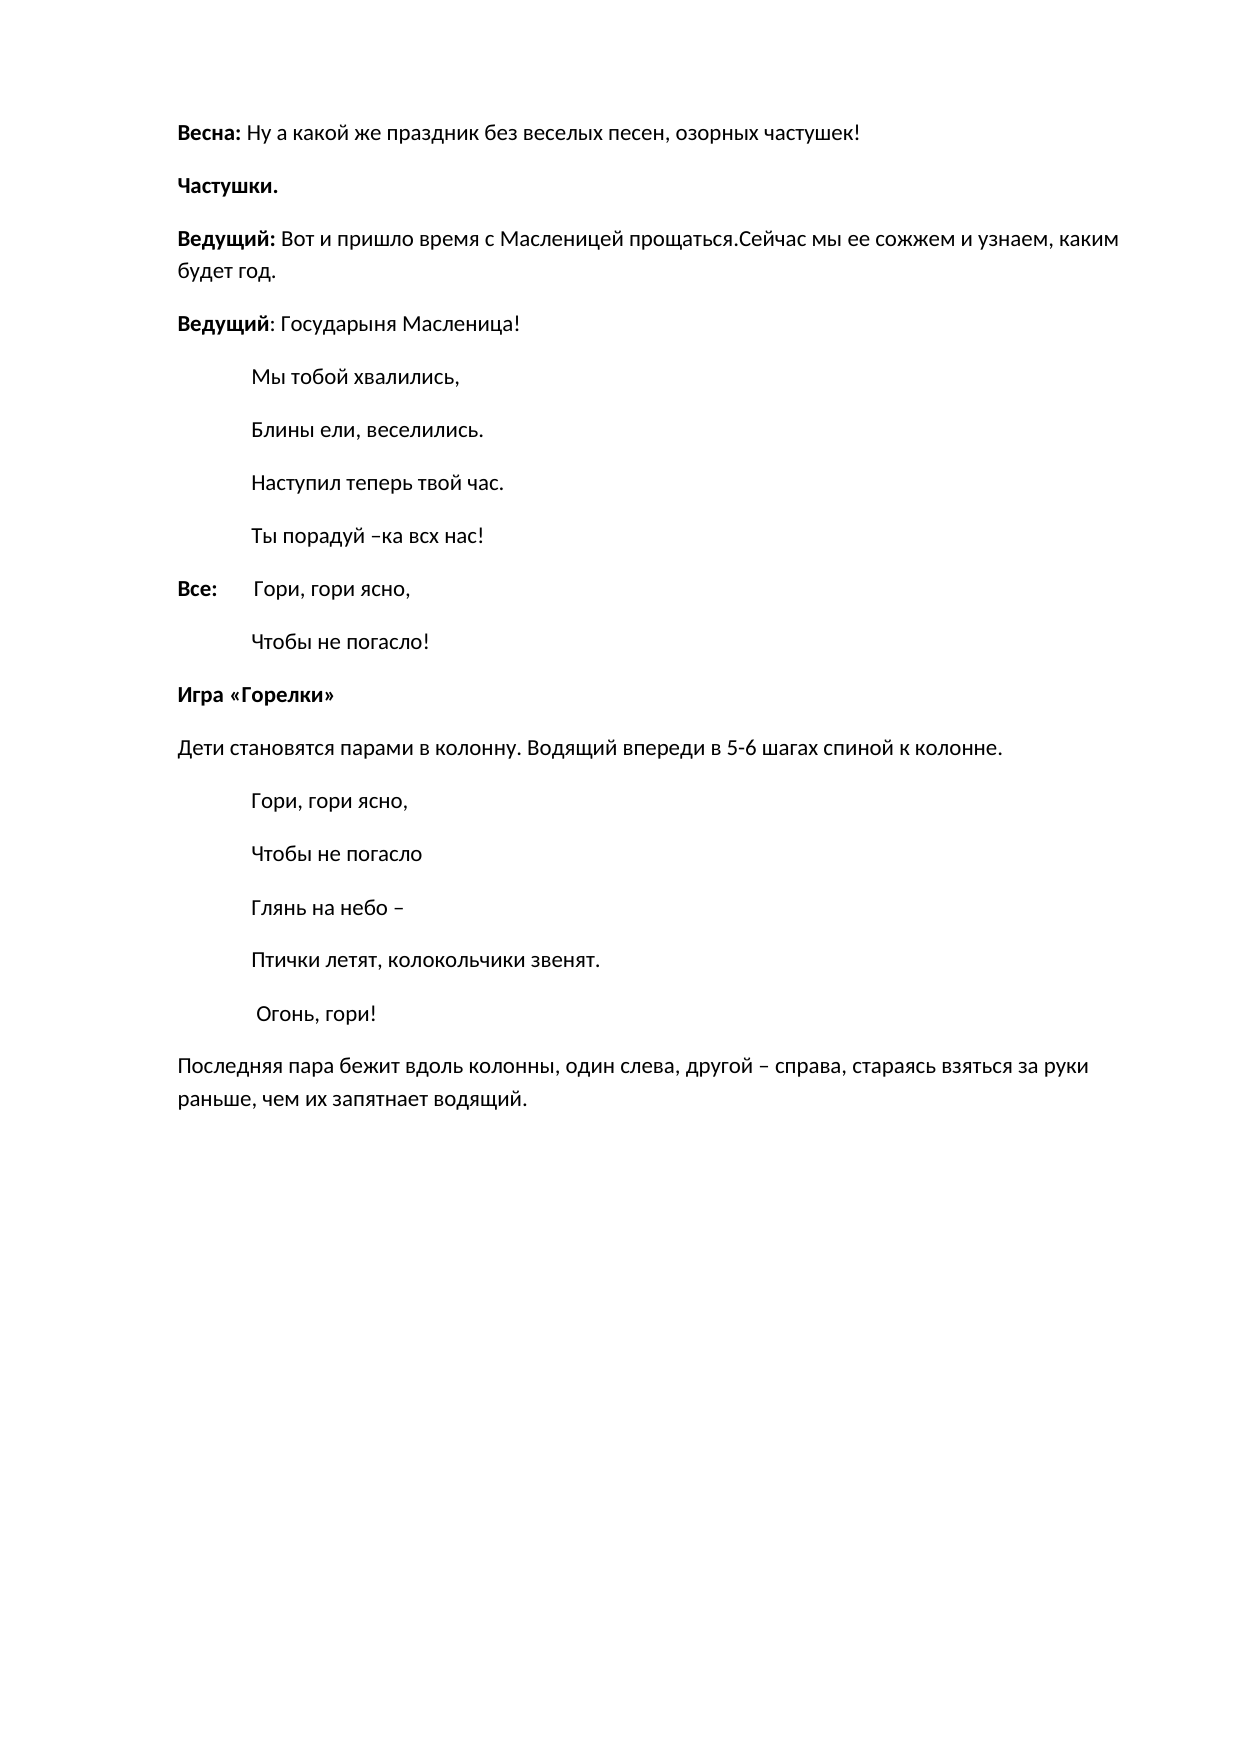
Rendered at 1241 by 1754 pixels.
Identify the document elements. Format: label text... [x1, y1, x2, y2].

text Глянь на небо – [177, 893, 1152, 921]
text Огонь, гори! [177, 999, 1152, 1027]
text Чтобы не погасло [177, 839, 1152, 868]
text Дети становятся парами в колонну. Водящий впереди в 5-6 шагах спиной к колонне. [177, 733, 1152, 762]
text Ведущий: Вот и пришло время с Масленицей прощаться.Сейчас мы ее сожжем и узнаем, каким будет год. [177, 224, 1152, 284]
text Мы тобой хвалились, [177, 362, 1152, 390]
text Наступил теперь твой час. [177, 468, 1152, 496]
text Последняя пара бежит вдоль колонны, один слева, другой – справа, стараясь взяться за руки раньше, чем их запятнает водящий. [177, 1052, 1152, 1112]
text Частушки. [177, 171, 1152, 199]
text Чтобы не погасло! [177, 627, 1152, 656]
text Гори, гори ясно, [177, 787, 1152, 814]
text Все: Гори, гори ясно, [177, 574, 1152, 602]
text Блины ели, веселились. [177, 415, 1152, 443]
text Ты порадуй –ка всх нас! [177, 521, 1152, 549]
text Весна: Ну а какой же праздник без веселых песен, озорных частушек! [177, 118, 1152, 146]
text Игра «Горелки» [177, 681, 1152, 708]
text Ведущий: Государыня Масленица! [177, 309, 1152, 337]
text Птички летят, колокольчики звенят. [177, 946, 1152, 974]
